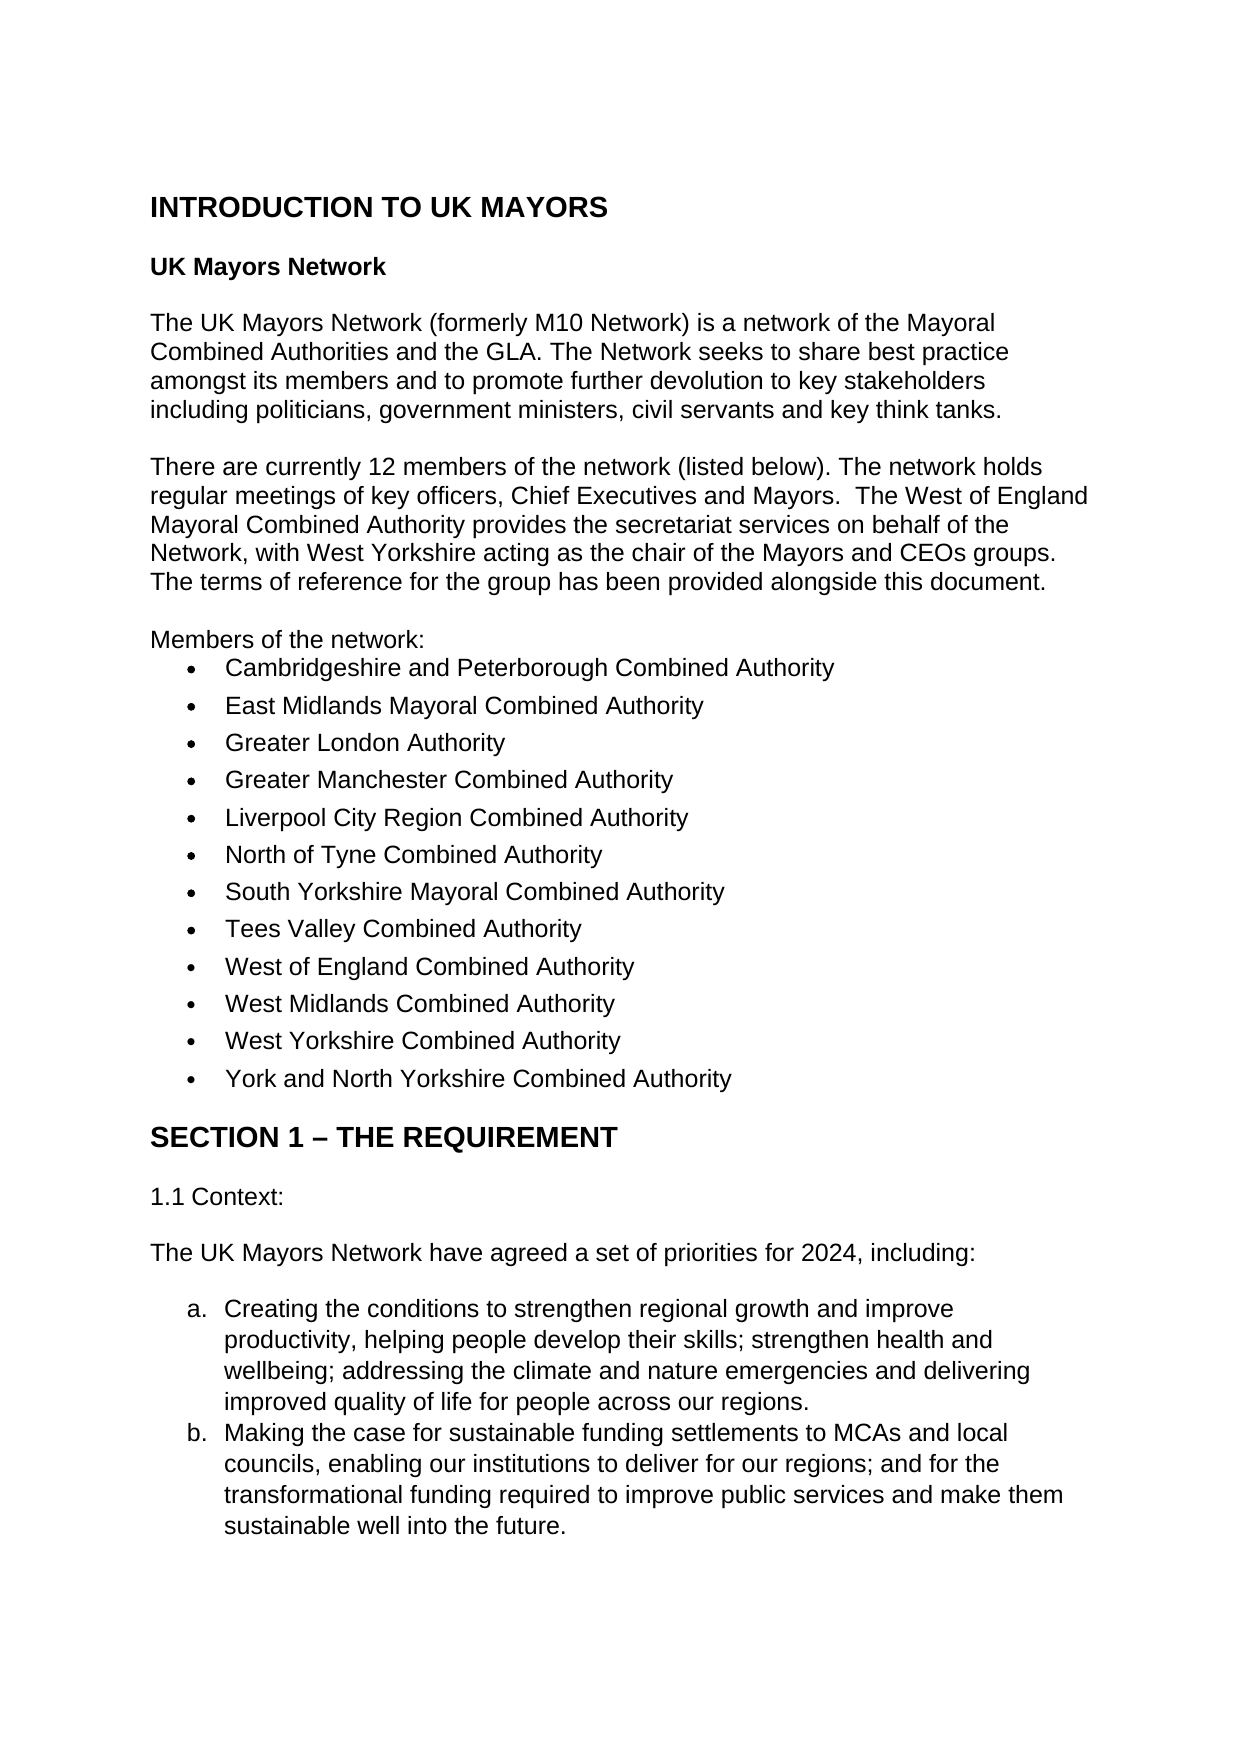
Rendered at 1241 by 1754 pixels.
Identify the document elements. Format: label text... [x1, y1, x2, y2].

list West of England Combined Authority [187, 952, 1090, 980]
list Creating the conditions to strengthen regional growth and improve productivity, helping people develop their skills; strengthen health and wellbeing; addressing the climate and nature emergencies and delivering improved quality of life for people across our regions. [187, 1294, 1090, 1416]
list Context: [150, 1182, 1090, 1211]
list Greater London Authority [187, 728, 1090, 757]
text INTRODUCTION TO UK MAYORS [150, 190, 1090, 223]
list South Yorkshire Mayoral Combined Authority [187, 877, 1090, 906]
list Liverpool City Region Combined Authority [187, 802, 1090, 831]
list York and North Yorkshire Combined Authority [187, 1063, 1090, 1092]
text SECTION 1 – THE REQUIREMENT [150, 1119, 1090, 1153]
text Members of the network: [150, 624, 1090, 653]
list Tees Valley Combined Authority [187, 914, 1090, 943]
text There are currently 12 members of the network (listed below). The network holds regular meetings of key officers, Chief Executives and Mayors. The West of England Mayoral Combined Authority provides the secretariat services on behalf of the Network, with West Yorkshire acting as the chair of the Mayors and CEOs groups. The terms of reference for the group has been provided alongside this document. [150, 452, 1090, 596]
list West Yorkshire Combined Authority [187, 1026, 1090, 1055]
list East Midlands Mayoral Combined Authority [187, 691, 1090, 719]
list Greater Manchester Combined Authority [187, 765, 1090, 794]
list North of Tyne Combined Authority [187, 840, 1090, 868]
text UK Mayors Network [150, 252, 1090, 281]
text The UK Mayors Network have agreed a set of priorities for 2024, including: [150, 1238, 1090, 1267]
list Making the case for sustainable funding settlements to MCAs and local councils, enabling our institutions to deliver for our regions; and for the transformational funding required to improve public services and make them sustainable well into the future. [187, 1418, 1090, 1540]
text The UK Mayors Network (formerly M10 Network) is a network of the Mayoral Combined Authorities and the GLA. The Network seeks to share best practice amongst its members and to promote further devolution to key stakeholders including politicians, government ministers, civil servants and key think tanks. [150, 308, 1090, 423]
list Cambridgeshire and Peterborough Combined Authority [187, 653, 1090, 682]
list West Midlands Combined Authority [187, 989, 1090, 1018]
